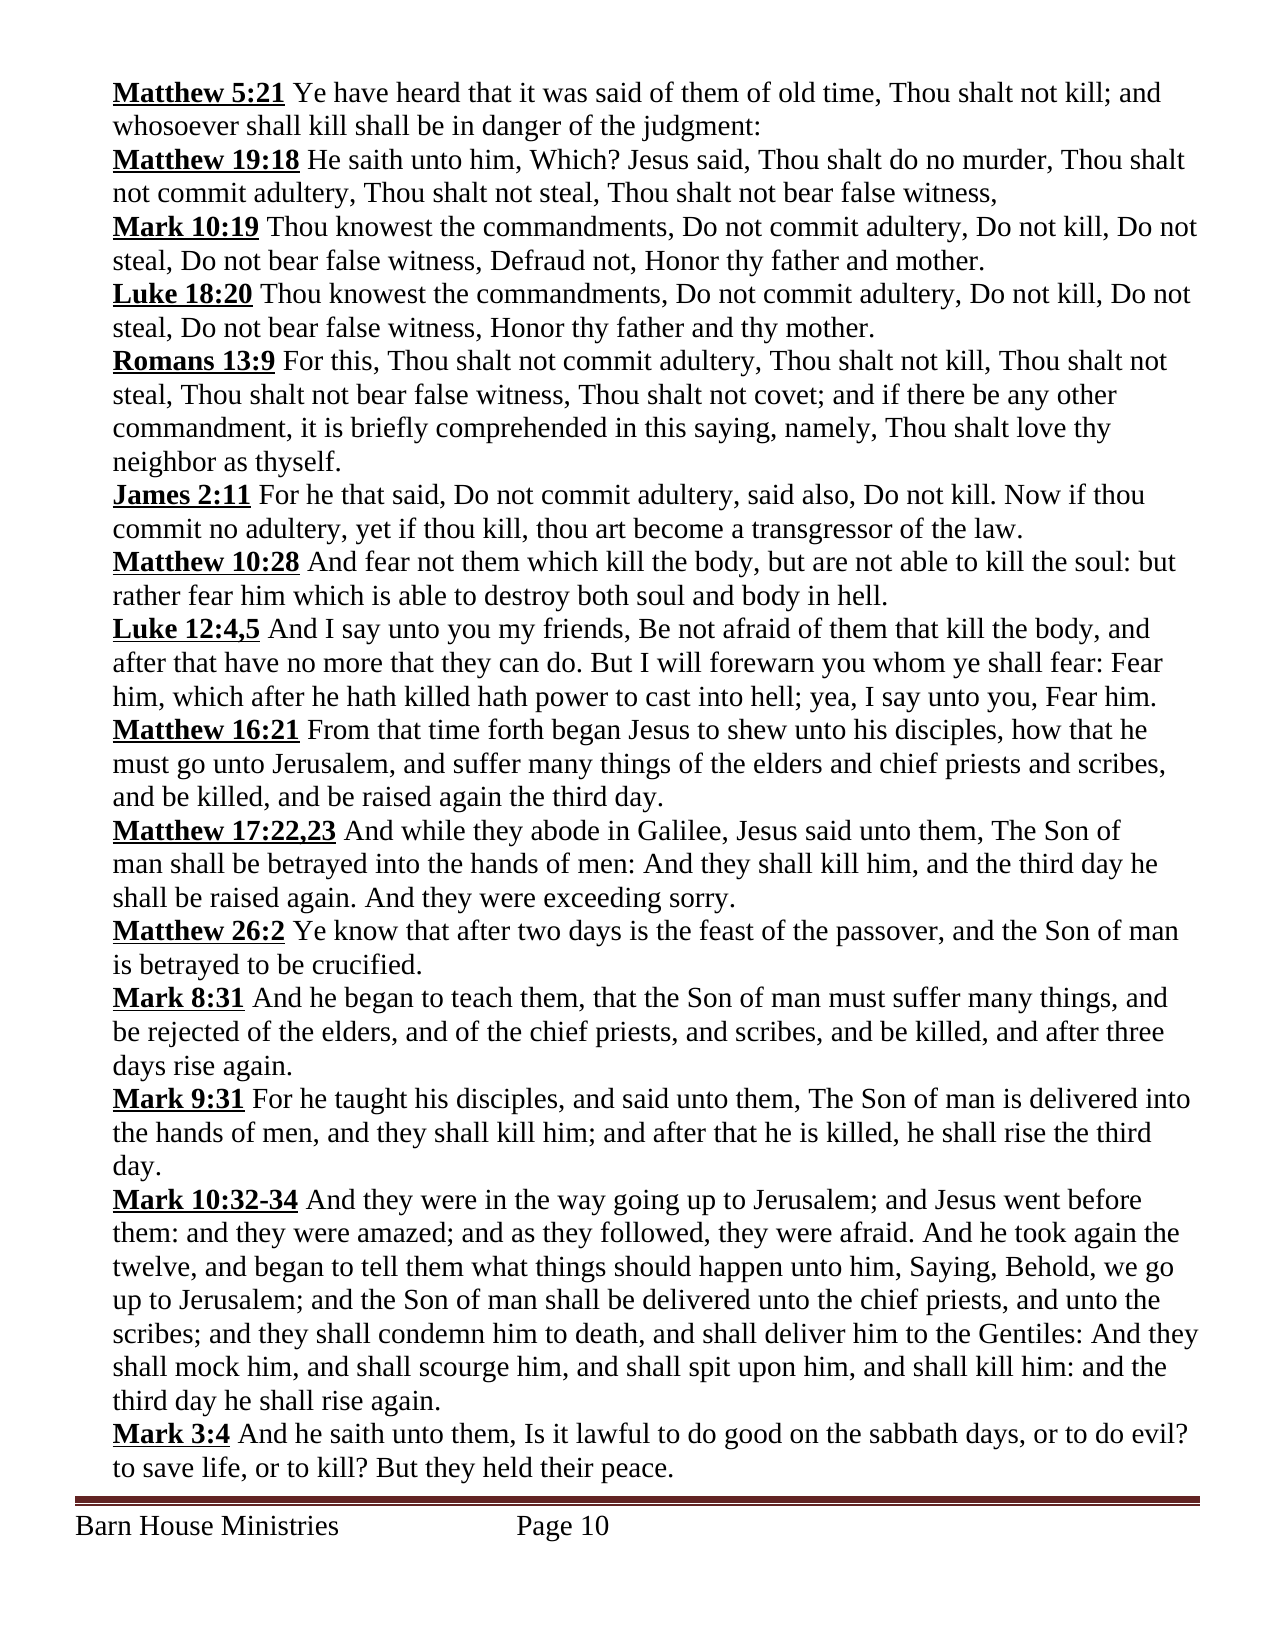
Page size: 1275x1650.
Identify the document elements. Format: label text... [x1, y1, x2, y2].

text Mark 9:31 For he taught his disciples, and said unto them, The Son of man is delivered into the hands of men, and they shall kill him; and after that he is killed, he shall rise the third day. [112, 1081, 1200, 1182]
text Matthew 10:28 And fear not them which kill the body, but are not able to kill the soul: but rather fear him which is able to destroy both soul and body in hell. [112, 544, 1200, 612]
text Matthew 19:18 He saith unto him, Which? Jesus said, Thou shalt do no murder, Thou shalt not commit adultery, Thou shalt not steal, Thou shalt not bear false witness, [112, 142, 1200, 209]
text Mark 10:19 Thou knowest the commandments, Do not commit adultery, Do not kill, Do not steal, Do not bear false witness, Defraud not, Honor thy father and mother. [112, 209, 1200, 276]
text Matthew 17:22,23 And while they abode in Galilee, Jesus said unto them, The Son of [112, 813, 1200, 846]
text Matthew 16:21 From that time forth began Jesus to shew unto his disciples, how that he must go unto Jerusalem, and suffer many things of the elders and chief priests and scribes, and be killed, and be raised again the third day. [112, 712, 1200, 813]
text Mark 8:31 And he began to teach them, that the Son of man must suffer many things, and be rejected of the elders, and of the chief priests, and scribes, and be killed, and after three days rise again. [112, 981, 1200, 1081]
text Matthew 5:21 Ye have heard that it was said of them of old time, Thou shalt not kill; and whosoever shall kill shall be in danger of the judgment: [112, 75, 1200, 142]
text Luke 12:4,5 And I say unto you my friends, Be not afraid of them that kill the body, and after that have no more that they can do. But I will forewarn you whom ye shall fear: Fear him, which after he hath killed hath power to cast into hell; yea, I say unto you, Fear him. [112, 612, 1200, 712]
text James 2:11 For he that said, Do not commit adultery, said also, Do not kill. Now if thou commit no adultery, yet if thou kill, thou art become a transgressor of the law. [112, 477, 1200, 544]
text Matthew 26:2 Ye know that after two days is the feast of the passover, and the Son of man is betrayed to be crucified. [112, 913, 1200, 981]
text Mark 3:4 And he saith unto them, Is it lawful to do good on the sabbath days, or to do evil? to save life, or to kill? But they held their peace. [112, 1417, 1200, 1484]
text Romans 13:9 For this, Thou shalt not commit adultery, Thou shalt not kill, Thou shalt not steal, Thou shalt not bear false witness, Thou shalt not covet; and if there be any other commandment, it is briefly comprehended in this saying, namely, Thou shalt love thy neighbor as thyself. [112, 343, 1200, 477]
text man shall be betrayed into the hands of men: And they shall kill him, and the third day he shall be raised again. And they were exceeding sorry. [112, 846, 1200, 913]
text Luke 18:20 Thou knowest the commandments, Do not commit adultery, Do not kill, Do not steal, Do not bear false witness, Honor thy father and thy mother. [112, 276, 1200, 343]
text Mark 10:32-34 And they were in the way going up to Jerusalem; and Jesus went before them: and they were amazed; and as they followed, they were afraid. And he took again the twelve, and began to tell them what things should happen unto him, Saying, Behold, we go up to Jerusalem; and the Son of man shall be delivered unto the chief priests, and unto the scribes; and they shall condemn him to death, and shall deliver him to the Gentiles: And they shall mock him, and shall scourge him, and shall spit upon him, and shall kill him: and the third day he shall rise again. [112, 1182, 1200, 1417]
